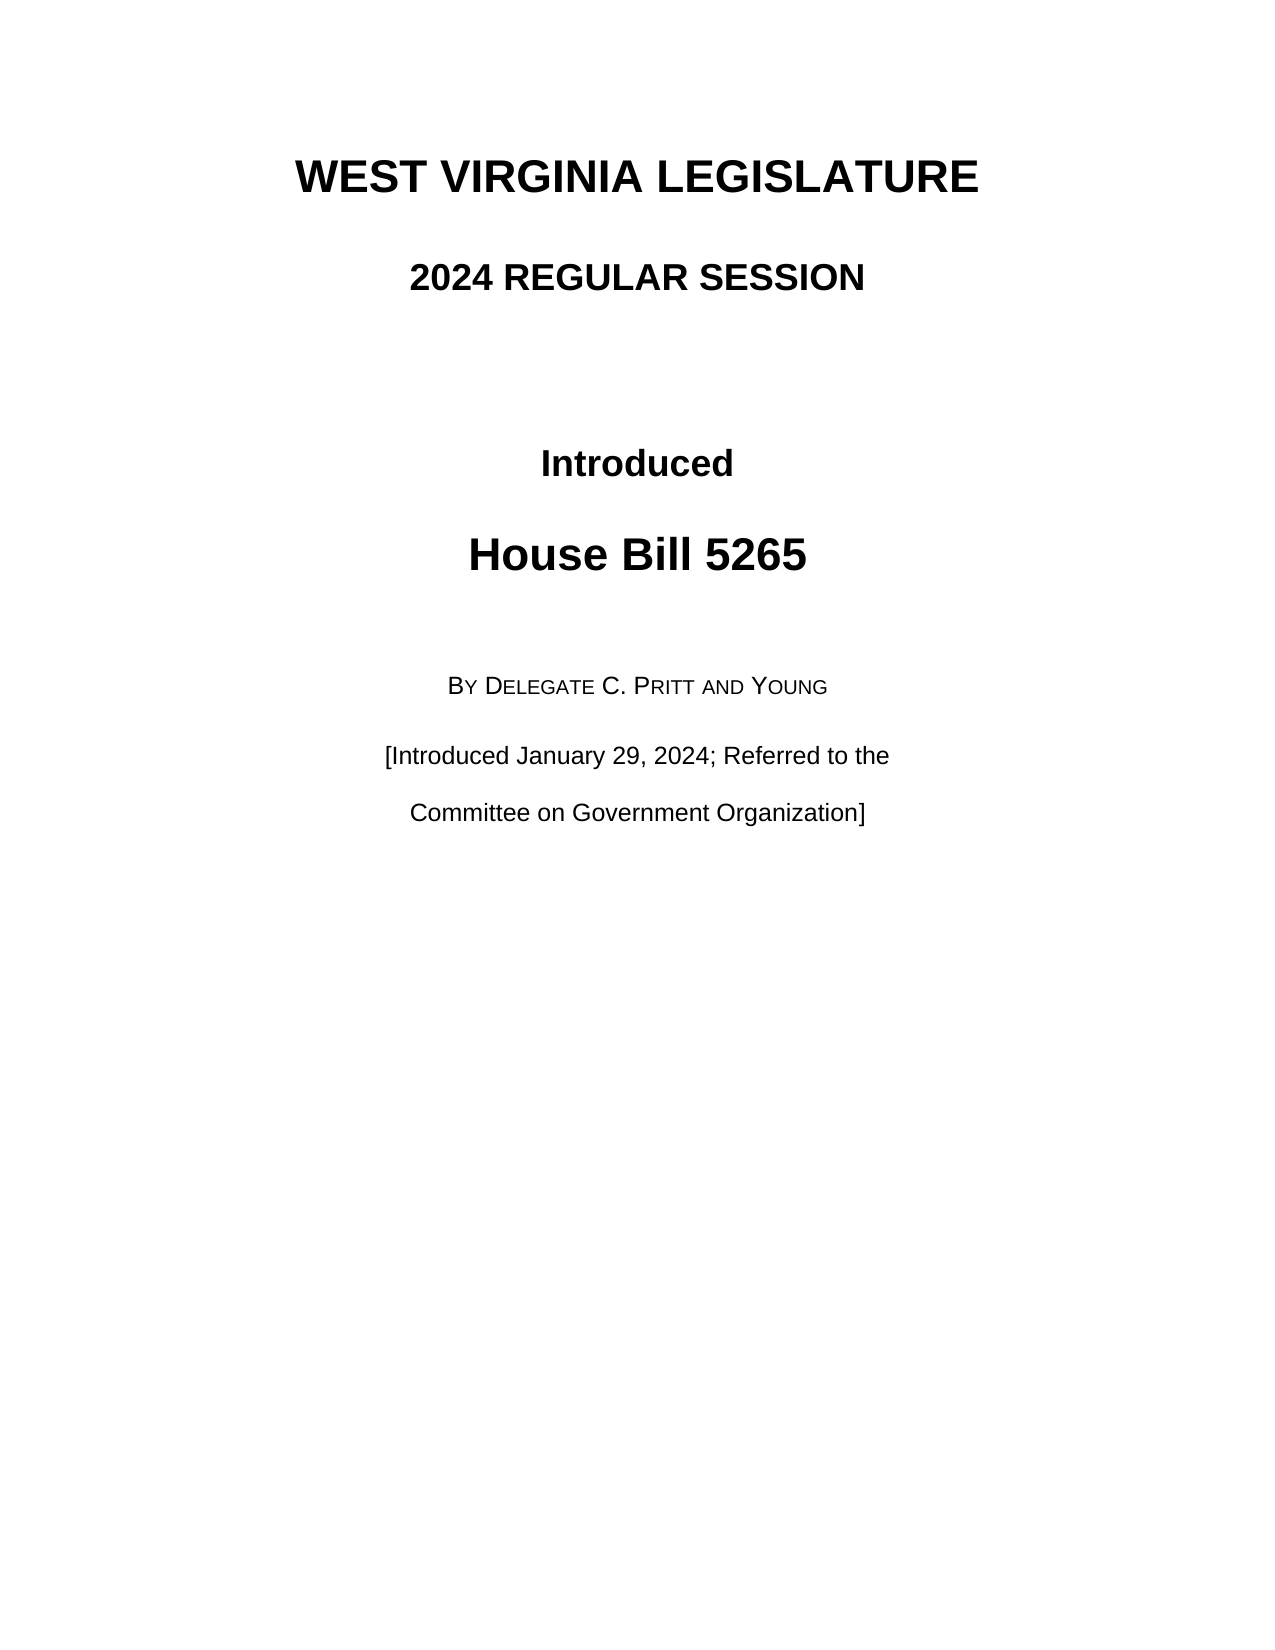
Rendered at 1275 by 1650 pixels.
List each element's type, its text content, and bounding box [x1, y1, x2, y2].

title 2024 REGULAR SESSION [150, 255, 1125, 298]
text By [337, 671, 937, 699]
title WEST VIRGINIA LEGISLATURE [150, 150, 1125, 203]
text Bill [150, 528, 1125, 581]
text [] [337, 741, 937, 827]
